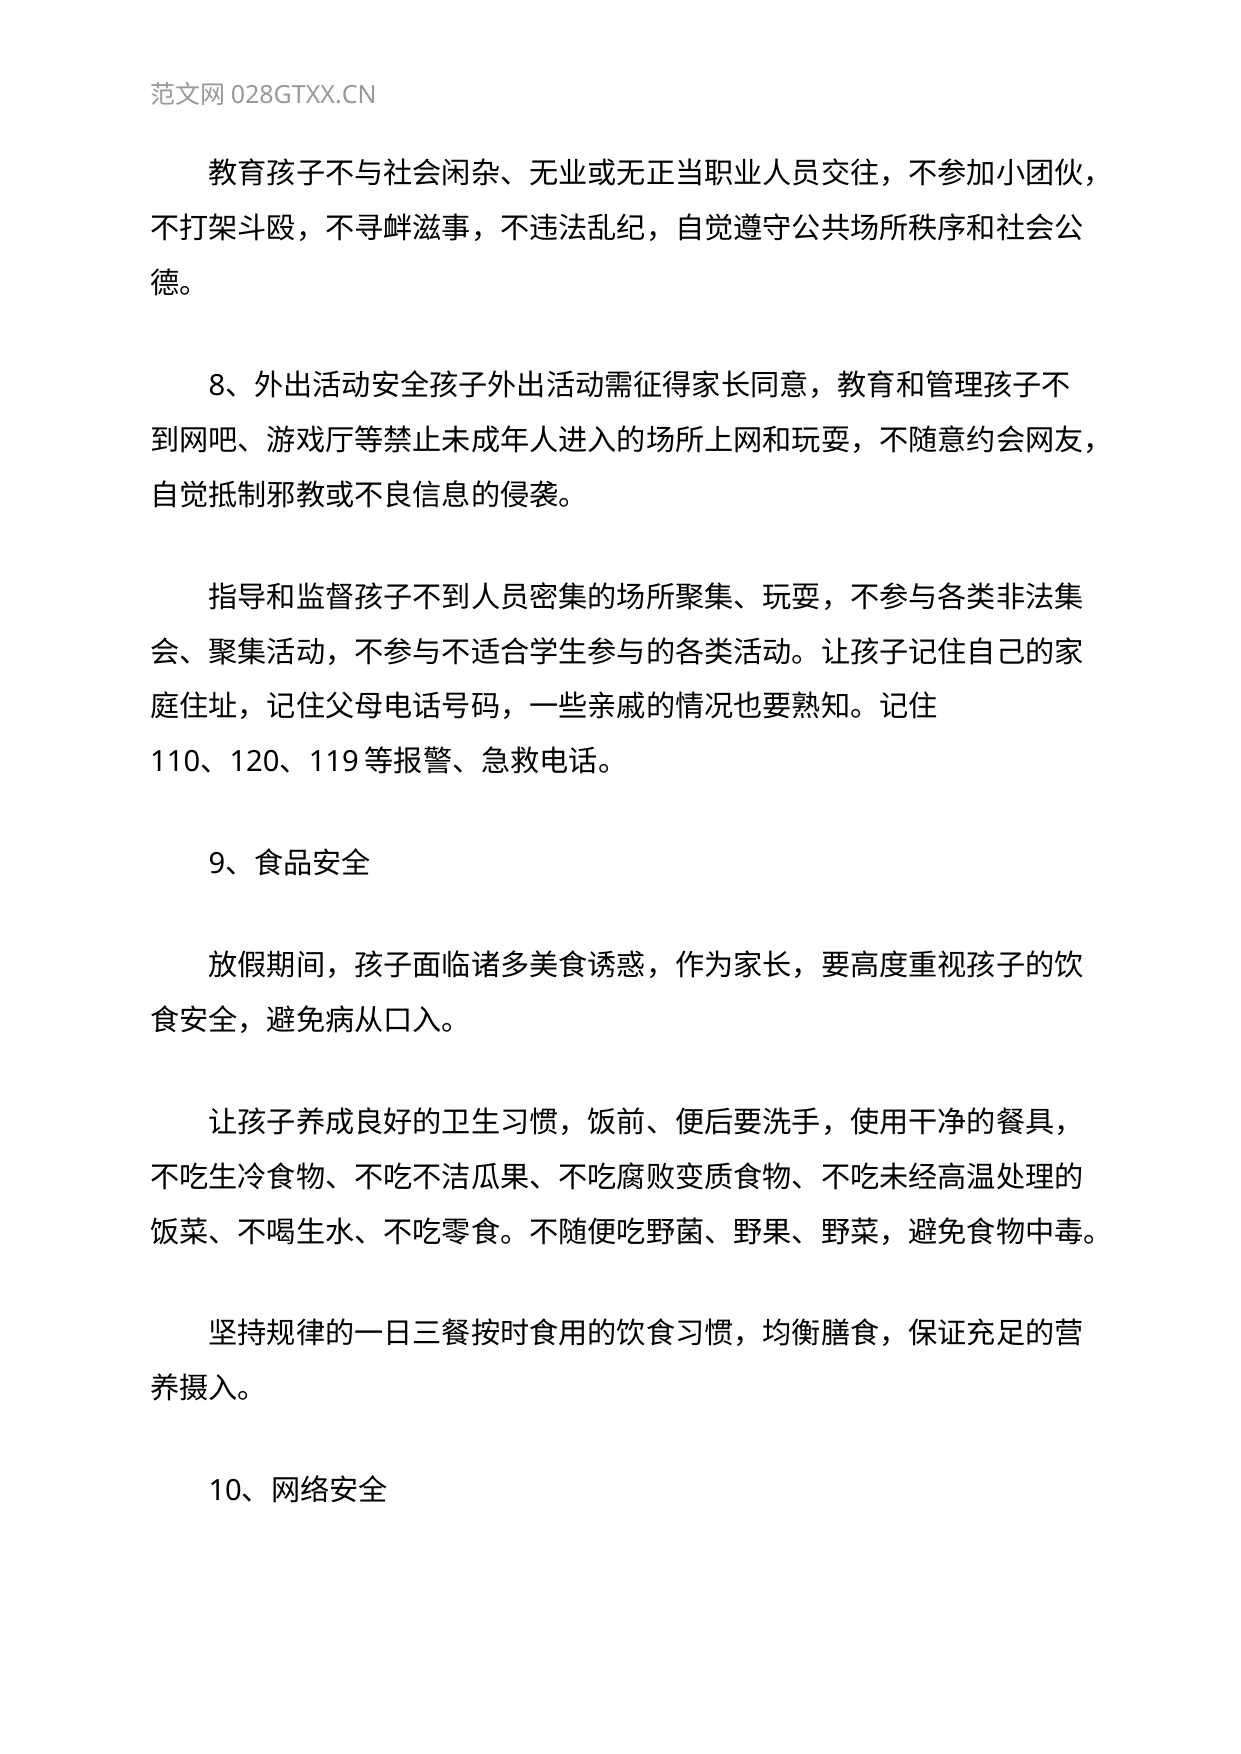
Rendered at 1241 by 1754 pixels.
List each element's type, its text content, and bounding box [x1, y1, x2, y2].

text 9、食品安全 [150, 840, 1090, 882]
text 让孩子养成良好的卫生习惯，饭前、便后要洗手，使用干净的餐具，不吃生冷食物、不吃不洁瓜果、不吃腐败变质食物、不吃未经高温处理的饭菜、不喝生水、不吃零食。不随便吃野菌、野果、野菜，避免食物中毒。 [150, 1098, 1090, 1251]
text 8、外出活动安全孩子外出活动需征得家长同意，教育和管理孩子不到网吧、游戏厅等禁止未成年人进入的场所上网和玩耍，不随意约会网友，自觉抵制邪教或不良信息的侵袭。 [150, 362, 1090, 514]
text 放假期间，孩子面临诸多美食诱惑，作为家长，要高度重视孩子的饮食安全，避免病从口入。 [150, 942, 1090, 1039]
text 坚持规律的一日三餐按时食用的饮食习惯，均衡膳食，保证充足的营养摄入。 [150, 1310, 1090, 1407]
text 10、网络安全 [150, 1467, 1090, 1509]
text 指导和监督孩子不到人员密集的场所聚集、玩耍，不参与各类非法集会、聚集活动，不参与不适合学生参与的各类活动。让孩子记住自己的家庭住址，记住父母电话号码，一些亲戚的情况也要熟知。记住110、120、119等报警、急救电话。 [150, 573, 1090, 780]
text 教育孩子不与社会闲杂、无业或无正当职业人员交往，不参加小团伙，不打架斗殴，不寻衅滋事，不违法乱纪，自觉遵守公共场所秩序和社会公德。 [150, 150, 1090, 302]
